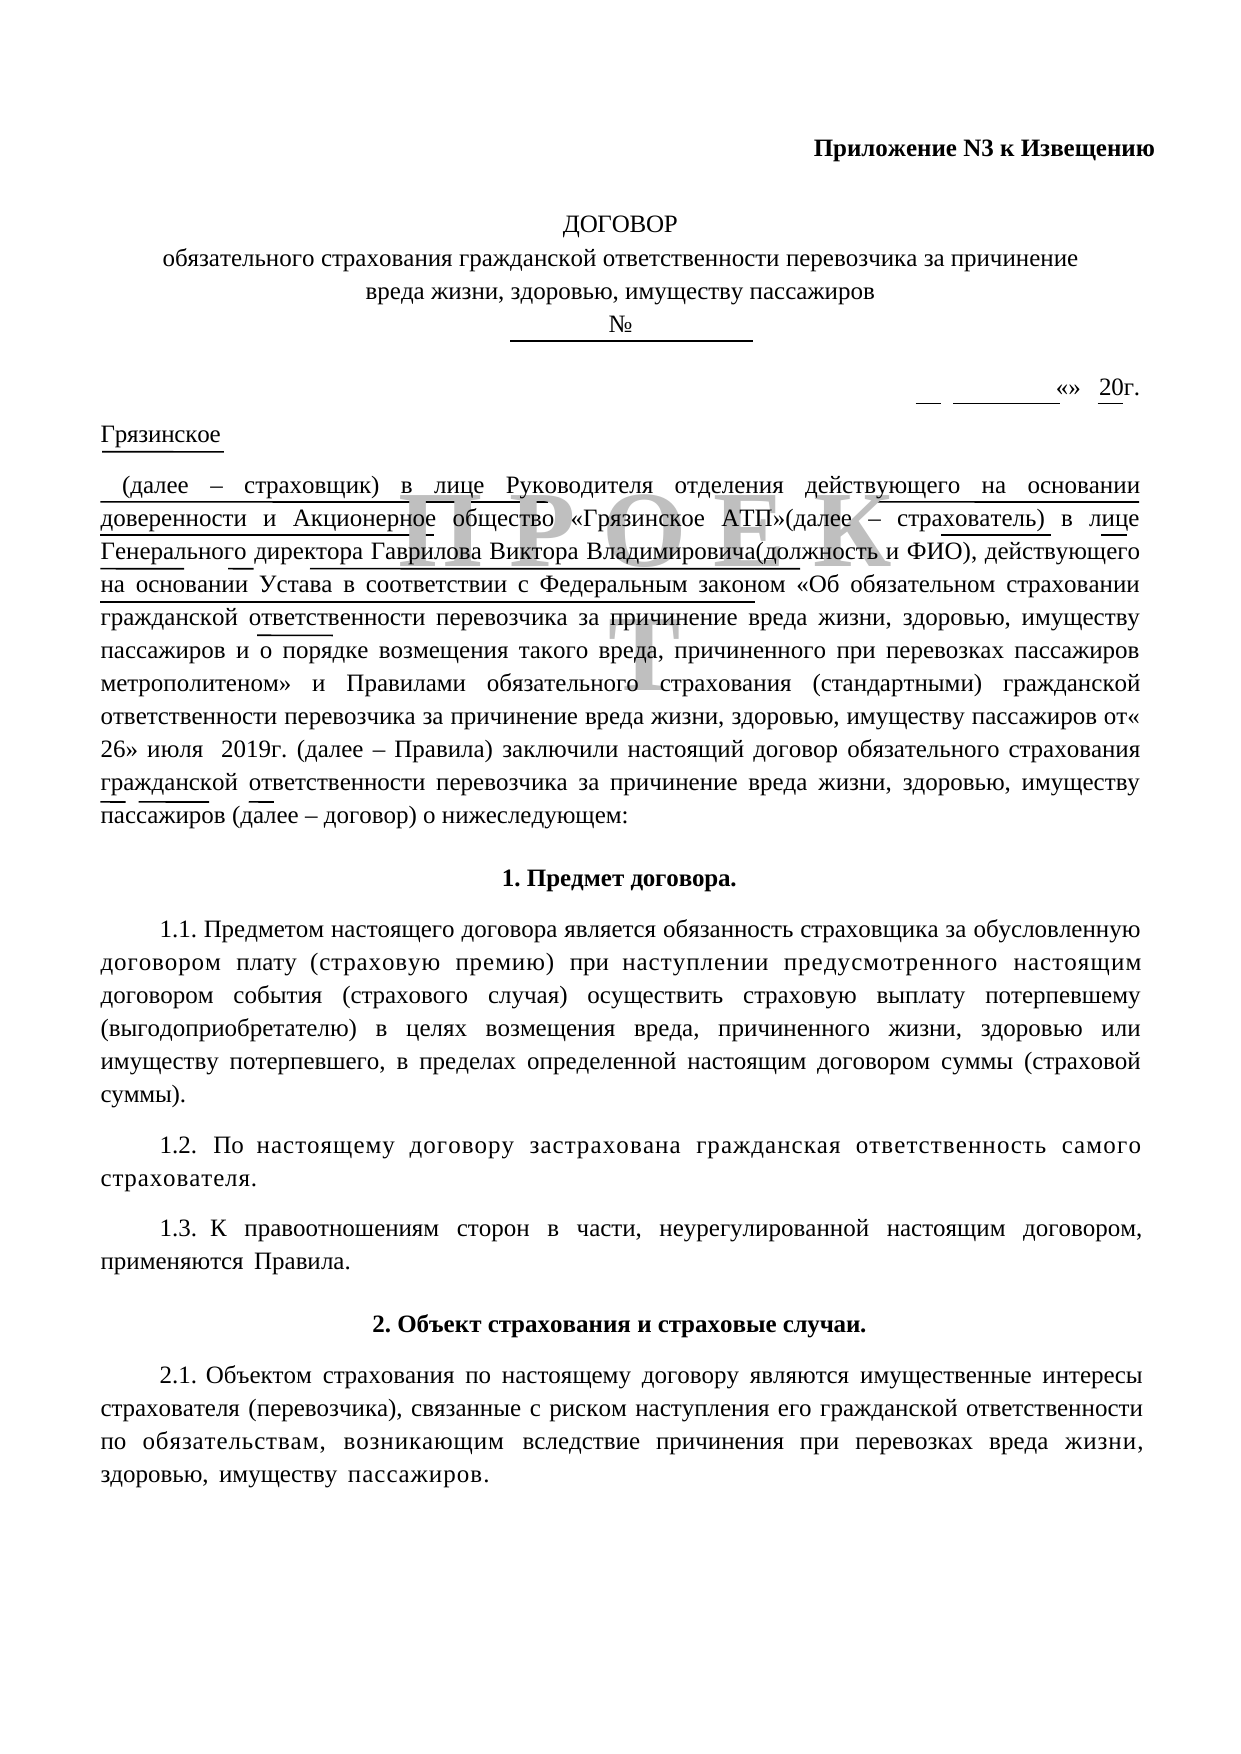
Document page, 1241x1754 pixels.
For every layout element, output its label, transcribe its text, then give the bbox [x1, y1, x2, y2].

text обязательного страхования гражданской ответственности перевозчика за причинение вреда жизни, здоровью, имуществу пассажиров [129, 243, 1111, 305]
text Грязинское [100, 419, 1155, 448]
list По настоящему договору застрахована гражданская ответственность самого страхователя. [100, 1130, 1141, 1191]
text № [129, 309, 1111, 338]
subtitle Предмет договора. [502, 863, 1155, 892]
subtitle Объект страхования и страховые случаи. [372, 1309, 1155, 1338]
text (далее – страховщик) в лице Руководителя отделения действующего на основании доверенности и Акционерное общество «Грязинское АТП»(далее – страхователь) в лице Генерального директора Гаврилова Виктора Владимировича(должность и ФИО), действующего на основании Устава в соответствии с Федеральным законом «Об обязательном страховании гражданской ответственности перевозчика за причинение вреда жизни, здоровью, имуществу пассажиров и о порядке возмещения такого вреда, причиненного при перевозках пассажиров метрополитеном» и Правилами обязательного страхования (стандартными) гражданской ответственности перевозчика за причинение вреда жизни, здоровью, имуществу пассажиров от« 26» июля 2019г. (далее – Правила) заключили настоящий договор обязательного страхования гражданской ответственности перевозчика за причинение вреда жизни, здоровью, имуществу пассажиров (далее – договор) о нижеследующем: [100, 470, 1141, 829]
text Приложение N3 к Извещению [89, 133, 1155, 162]
list Предметом настоящего договора является обязанность страховщика за обусловленную договором плату (страховую премию) при наступлении предусмотренного настоящим договором события (страхового случая) осуществить страховую выплату потерпевшему (выгодоприобретателю) в целях возмещения вреда, причиненного жизни, здоровью или имуществу потерпевшего, в пределах определенной настоящим договором суммы (страховой суммы). [100, 914, 1141, 1108]
text ДОГОВОР [129, 209, 1111, 238]
list Объектом страхования по настоящему договору являются имущественные интересы страхователя (перевозчика), связанные с риском наступления его гражданской ответственности по обязательствам, возникающим вследствие причинения при перевозках вреда жизни, здоровью, имуществу пассажиров. [100, 1360, 1143, 1488]
list К правоотношениям сторон в части, неурегулированной настоящим договором, применяются Правила. [100, 1213, 1143, 1275]
text «» 20г. [89, 372, 1140, 401]
